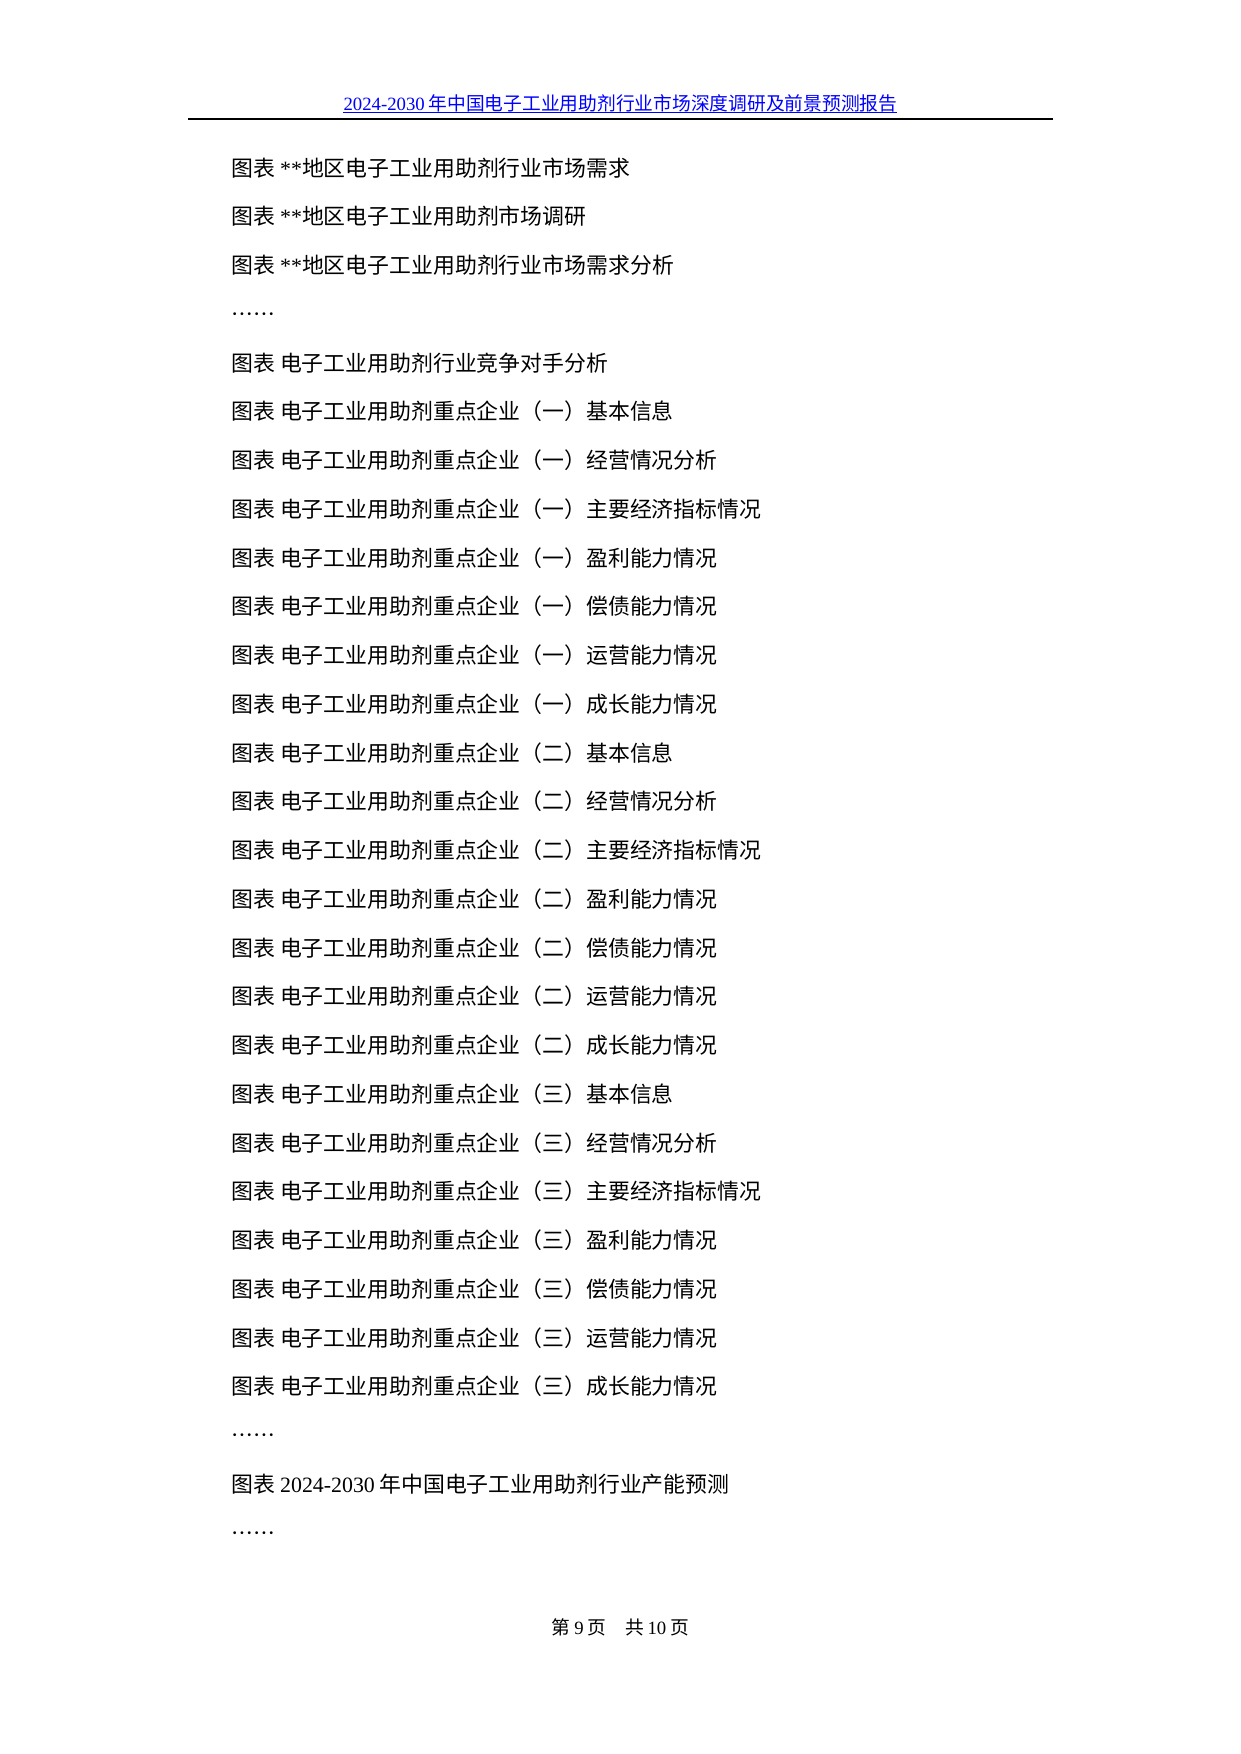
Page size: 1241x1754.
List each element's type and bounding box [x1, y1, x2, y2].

text [187, 150, 1053, 1548]
